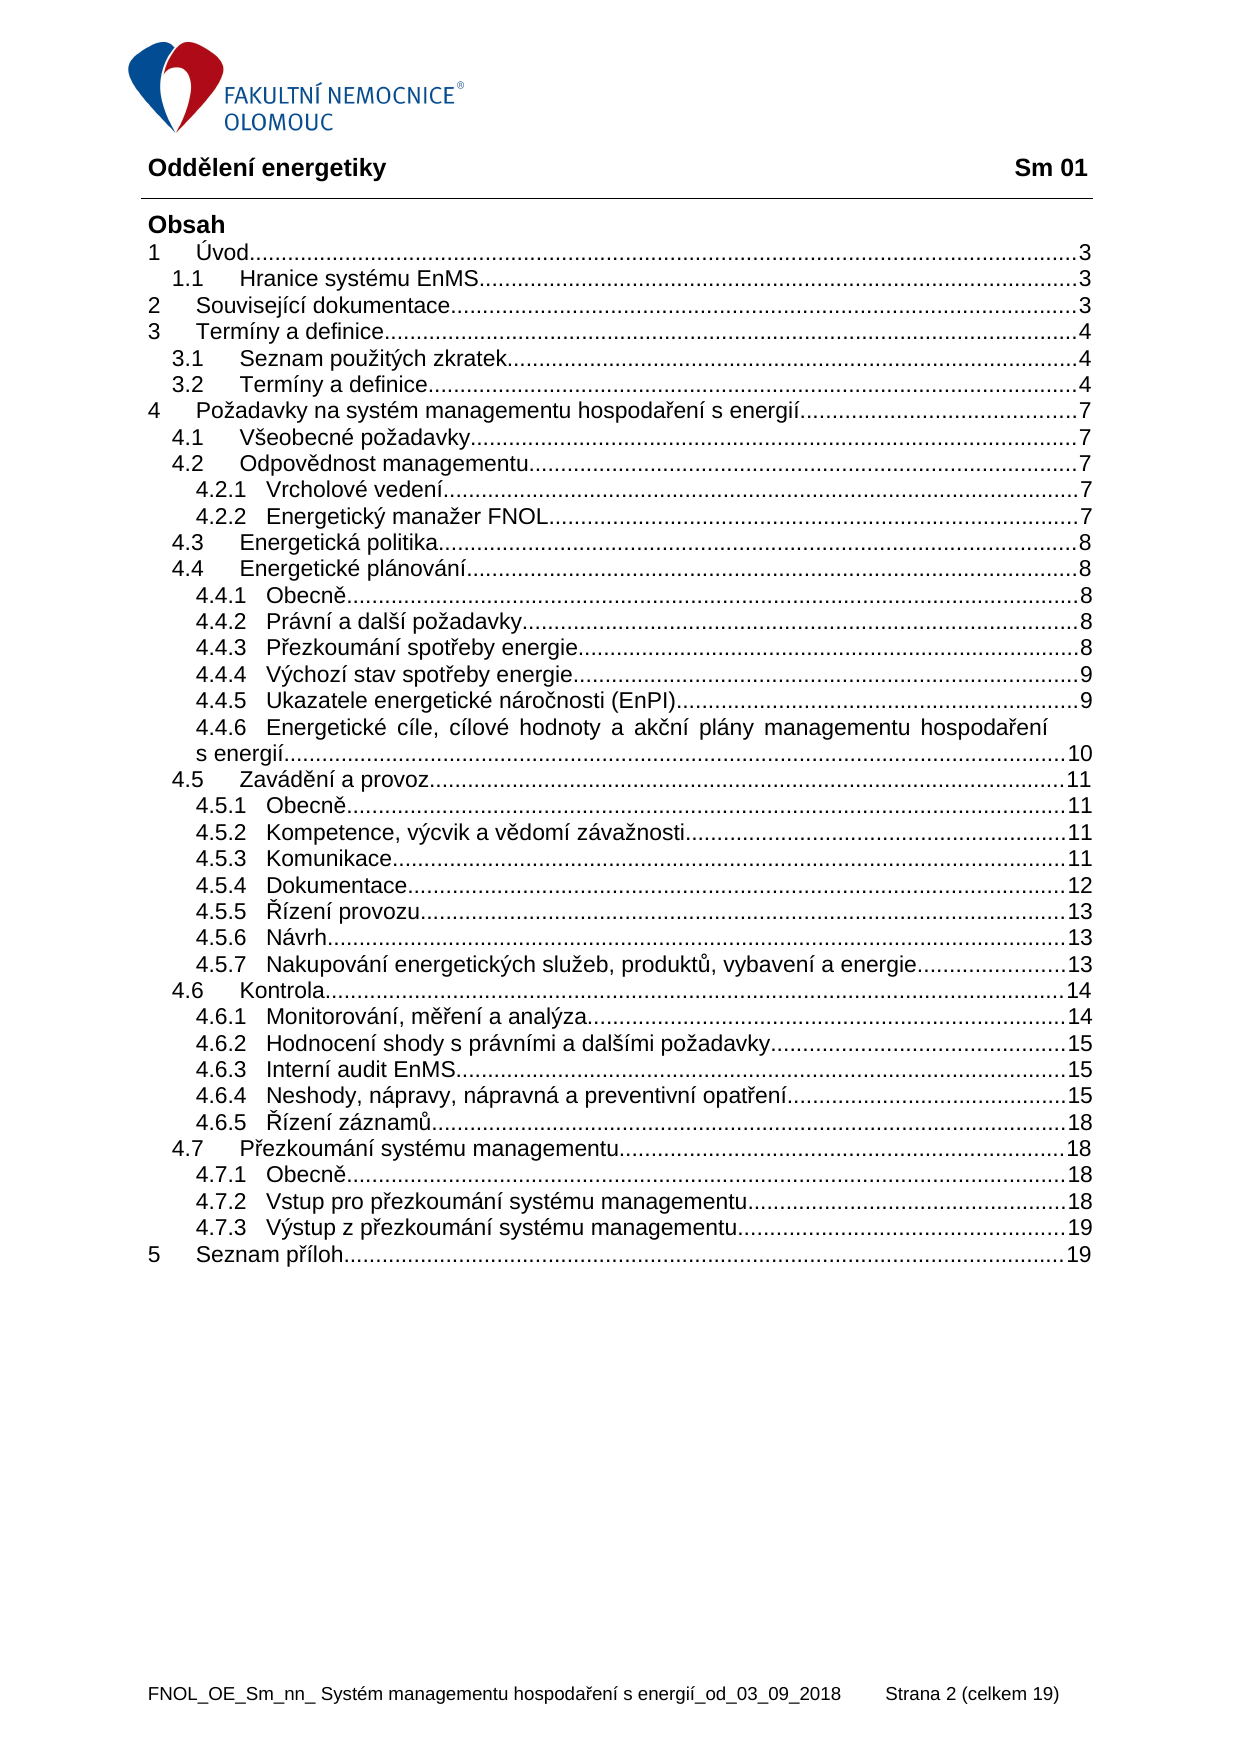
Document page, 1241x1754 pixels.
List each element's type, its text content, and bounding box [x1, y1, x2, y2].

text 1.1 Hranice systému EnMS 3 [172, 265, 1092, 292]
text 4.6.5 Řízení záznamů 18 [196, 1109, 1048, 1135]
text 4.6 Kontrola 14 [172, 977, 1092, 1003]
text 4.4.1 Obecně 8 [196, 582, 1048, 608]
text 4.5.3 Komunikace 11 [196, 845, 1048, 872]
text 2 Související dokumentace 3 [148, 292, 1092, 318]
text 4.7.3 Výstup z přezkoumání systému managementu 19 [196, 1214, 1048, 1241]
text 4.5.6 Návrh 13 [196, 924, 1048, 951]
text 4.4.6 Energetické cíle, cílové hodnoty a akční plány managementu hospodaření s energií 10 [196, 713, 1048, 766]
text 4.5 Zavádění a provoz 11 [172, 766, 1092, 792]
text 4.4.4 Výchozí stav spotřeby energie 9 [196, 661, 1048, 687]
text 4.2.2 Energetický manažer FNOL 7 [196, 503, 1048, 529]
text 4.2.1 Vrcholové vedení 7 [196, 476, 1048, 503]
text 4.4.3 Přezkoumání spotřeby energie 8 [196, 634, 1048, 661]
text 4.5.7 Nakupování energetických služeb, produktů, vybavení a energie 13 [196, 951, 1048, 977]
text 4.7.2 Vstup pro přezkoumání systému managementu 18 [196, 1188, 1048, 1214]
text 4.2 Odpovědnost managementu 7 [172, 450, 1092, 476]
picture [116, 27, 477, 147]
text 4.5.1 Obecně 11 [196, 792, 1048, 819]
text 4 Požadavky na systém managementu hospodaření s energií 7 [148, 397, 1092, 423]
text 5 Seznam příloh 19 [148, 1241, 1092, 1267]
text 4.7 Přezkoumání systému managementu 18 [172, 1135, 1092, 1161]
text 4.6.3 Interní audit EnMS 15 [196, 1056, 1048, 1082]
text 4.5.2 Kompetence, výcvik a vědomí závažnosti 11 [196, 819, 1048, 845]
text 4.6.1 Monitorování, měření a analýza 14 [196, 1003, 1048, 1030]
text 3.1 Seznam použitých zkratek 4 [172, 344, 1092, 371]
text 4.4 Energetické plánování 8 [172, 555, 1092, 582]
text 3 Termíny a definice 4 [148, 318, 1092, 344]
text 1 Úvod 3 [148, 239, 1092, 265]
text 4.5.4 Dokumentace 12 [196, 872, 1048, 898]
text 4.3 Energetická politika 8 [172, 529, 1092, 555]
text 4.1 Všeobecné požadavky 7 [172, 423, 1092, 450]
text 4.4.5 Ukazatele energetické náročnosti (EnPI) 9 [196, 687, 1048, 713]
text 3.2 Termíny a definice 4 [172, 371, 1092, 397]
text 4.5.5 Řízení provozu 13 [196, 898, 1048, 924]
text 4.7.1 Obecně 18 [196, 1161, 1048, 1188]
text 4.6.2 Hodnocení shody s právními a dalšími požadavky 15 [196, 1030, 1048, 1056]
text Obsah [148, 210, 1092, 239]
text 4.6.4 Neshody, nápravy, nápravná a preventivní opatření 15 [196, 1082, 1048, 1109]
text 4.4.2 Právní a další požadavky 8 [196, 608, 1048, 634]
